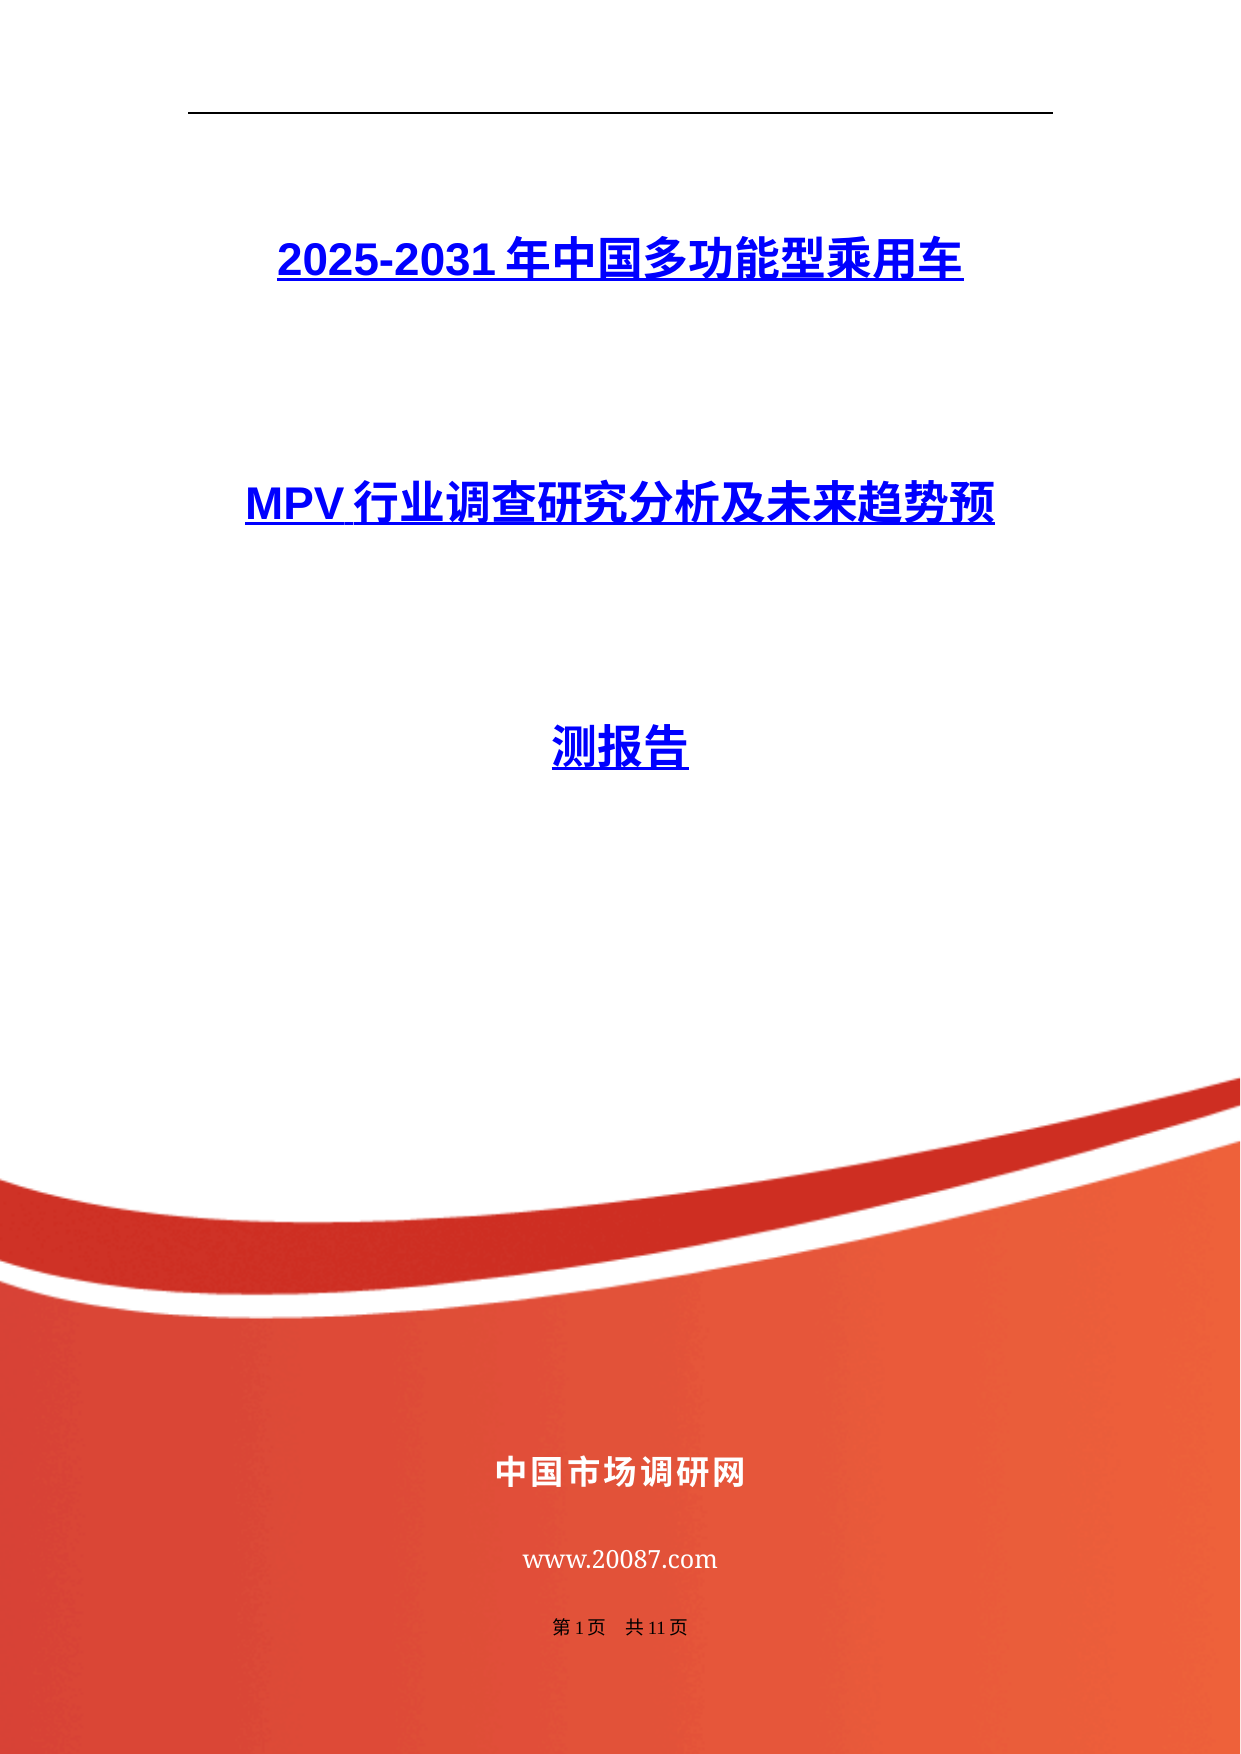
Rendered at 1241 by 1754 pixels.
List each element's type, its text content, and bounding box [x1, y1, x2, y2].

picture [0, 1006, 1241, 1754]
text www.20087.com [187, 1526, 1053, 1591]
subtitle 中国市场调研网 [187, 1437, 1053, 1502]
table_header 2025-2031年中国多功能型乘用车MPV行业调查研究分析及未来趋势预测报告 [188, 207, 1053, 871]
